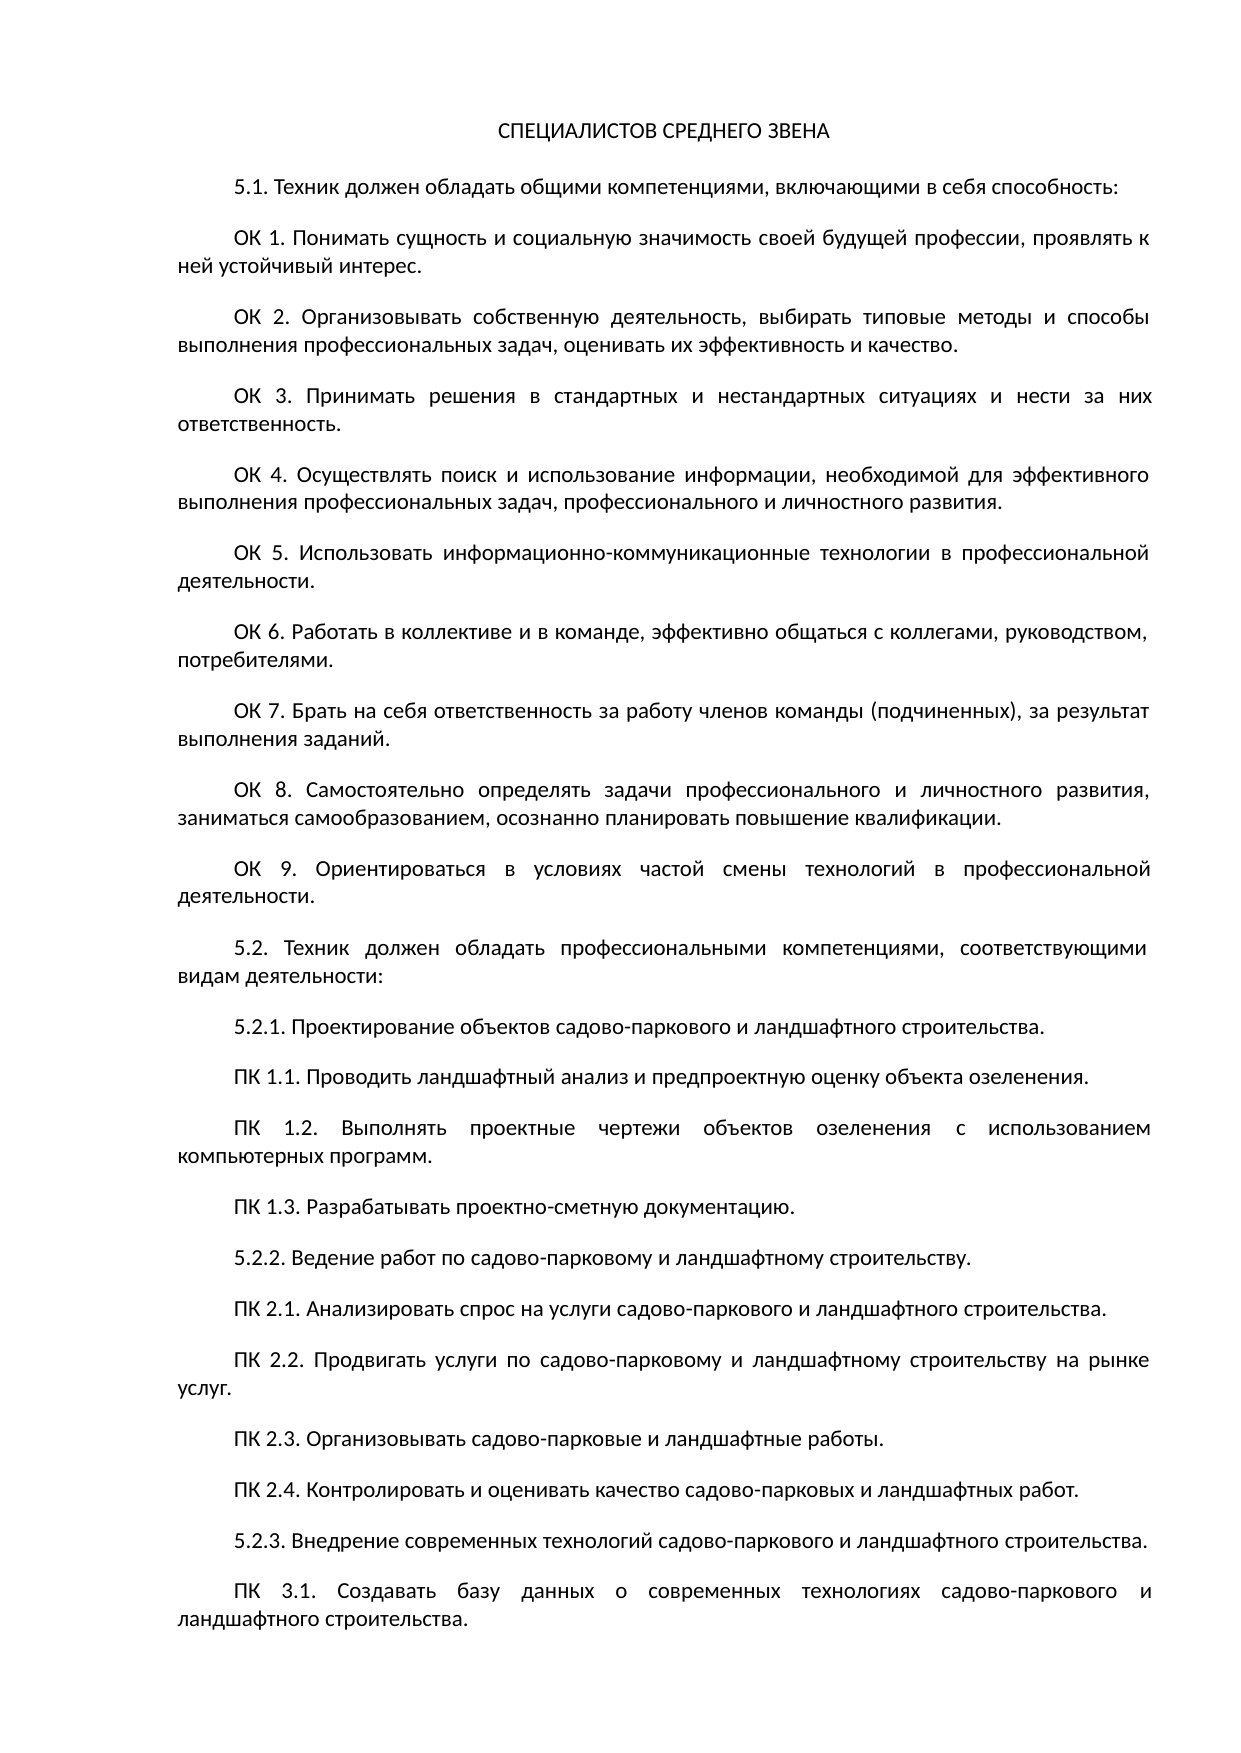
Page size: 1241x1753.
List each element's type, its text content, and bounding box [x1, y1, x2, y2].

text с [956, 1113, 988, 1141]
text ПК 2.2. Продвигать услуги по садово-парковому и ландшафтному строительству на рынке [233, 1345, 1176, 1373]
text .2. Техник должен обладать профессиональными компетенциями, соответствующими [245, 932, 1177, 961]
text выполнения заданий. [177, 724, 1176, 752]
text о [615, 1576, 652, 1604]
text деятельности. [177, 882, 1176, 909]
text ландшафтного строительства. [177, 1604, 494, 1632]
text ней устойчивый интерес. [177, 251, 1176, 279]
text услуг. [177, 1373, 258, 1401]
text .1. Техник должен обладать общими компетенциями, включающими в себя способность: [245, 172, 1147, 200]
text ПК 2.3. Организовывать садово-парковые и ландшафтные работы. [233, 1424, 910, 1452]
text СПЕЦИАЛИСТОВ СРЕДНЕГО ЗВЕНА [498, 116, 856, 144]
text ПК 1.3. Разрабатывать проектно-сметную документацию. [233, 1192, 821, 1220]
text .2.2. Ведение работ по садово-парковому и ландшафтному строительству. [245, 1243, 998, 1271]
text ПК 2.4. Контролировать и оценивать качество садово-парковых и ландшафтных работ. [233, 1475, 1106, 1503]
text ОК 7. Брать на себя ответственность за работу членов команды (подчиненных), за результат [233, 696, 1176, 724]
text компьютерных программ. [177, 1141, 957, 1169]
text .2.1. Проектирование объектов садово-паркового и ландшафтного строительства. [245, 1012, 1072, 1040]
text ОК 1. Понимать сущность и социальную значимость своей будущей профессии, проявлять к [233, 223, 1176, 251]
text ПК 1.2. Выполнять проектные чертежи объектов озеленения [233, 1113, 956, 1141]
text ОК 8. Самостоятельно определять задачи профессионального и личностного развития, [233, 775, 1177, 803]
text ПК 3.1. Создавать базу данных современных технологиях садово-паркового [233, 1576, 615, 1604]
text .2.3. Внедрение современных технологий садово-паркового и ландшафтного строительства. [245, 1526, 1175, 1554]
text ОК 6. Работать в коллективе и в команде, эффективно общаться с коллегами, руководством, [233, 617, 1176, 645]
text ОК 3. Принимать решения в стандартных и нестандартных ситуациях и нести за них [233, 381, 1176, 409]
text ОК 9. Ориентироваться в условиях частой смены технологий в профессиональной [233, 854, 1176, 882]
text ПК 2.1. Анализировать спрос на услуги садово-паркового и ландшафтного строительства. [233, 1294, 1132, 1322]
text ПК 3.1. Создавать базу данных современных технологиях садово-паркового [652, 1576, 1139, 1604]
text и [1139, 1576, 1177, 1604]
text ОК 5. Использовать информационно-коммуникационные технологии в профессиональной [233, 538, 1177, 566]
text заниматься самообразованием, осознанно планировать повышение квалификации. [177, 803, 1177, 831]
text ПК 1.1. Проводить ландшафтный анализ и предпроектную оценку объекта озеленения. [233, 1062, 1115, 1090]
text использованием [988, 1113, 1177, 1141]
text видам деятельности: [177, 961, 409, 989]
text ответственность. [177, 409, 1176, 437]
text ОК 4. Осуществлять поиск и использование информации, необходимой для эффективного [233, 459, 1177, 488]
text ОК 2. Организовывать собственную деятельность, выбирать типовые методы и способы [233, 302, 1177, 330]
text выполнения профессиональных задач, профессионального и личностного развития. [177, 488, 1177, 515]
text выполнения профессиональных задач, оценивать их эффективность и качество. [177, 330, 1177, 358]
text потребителями. [177, 645, 1176, 673]
text деятельности. [177, 566, 1177, 594]
